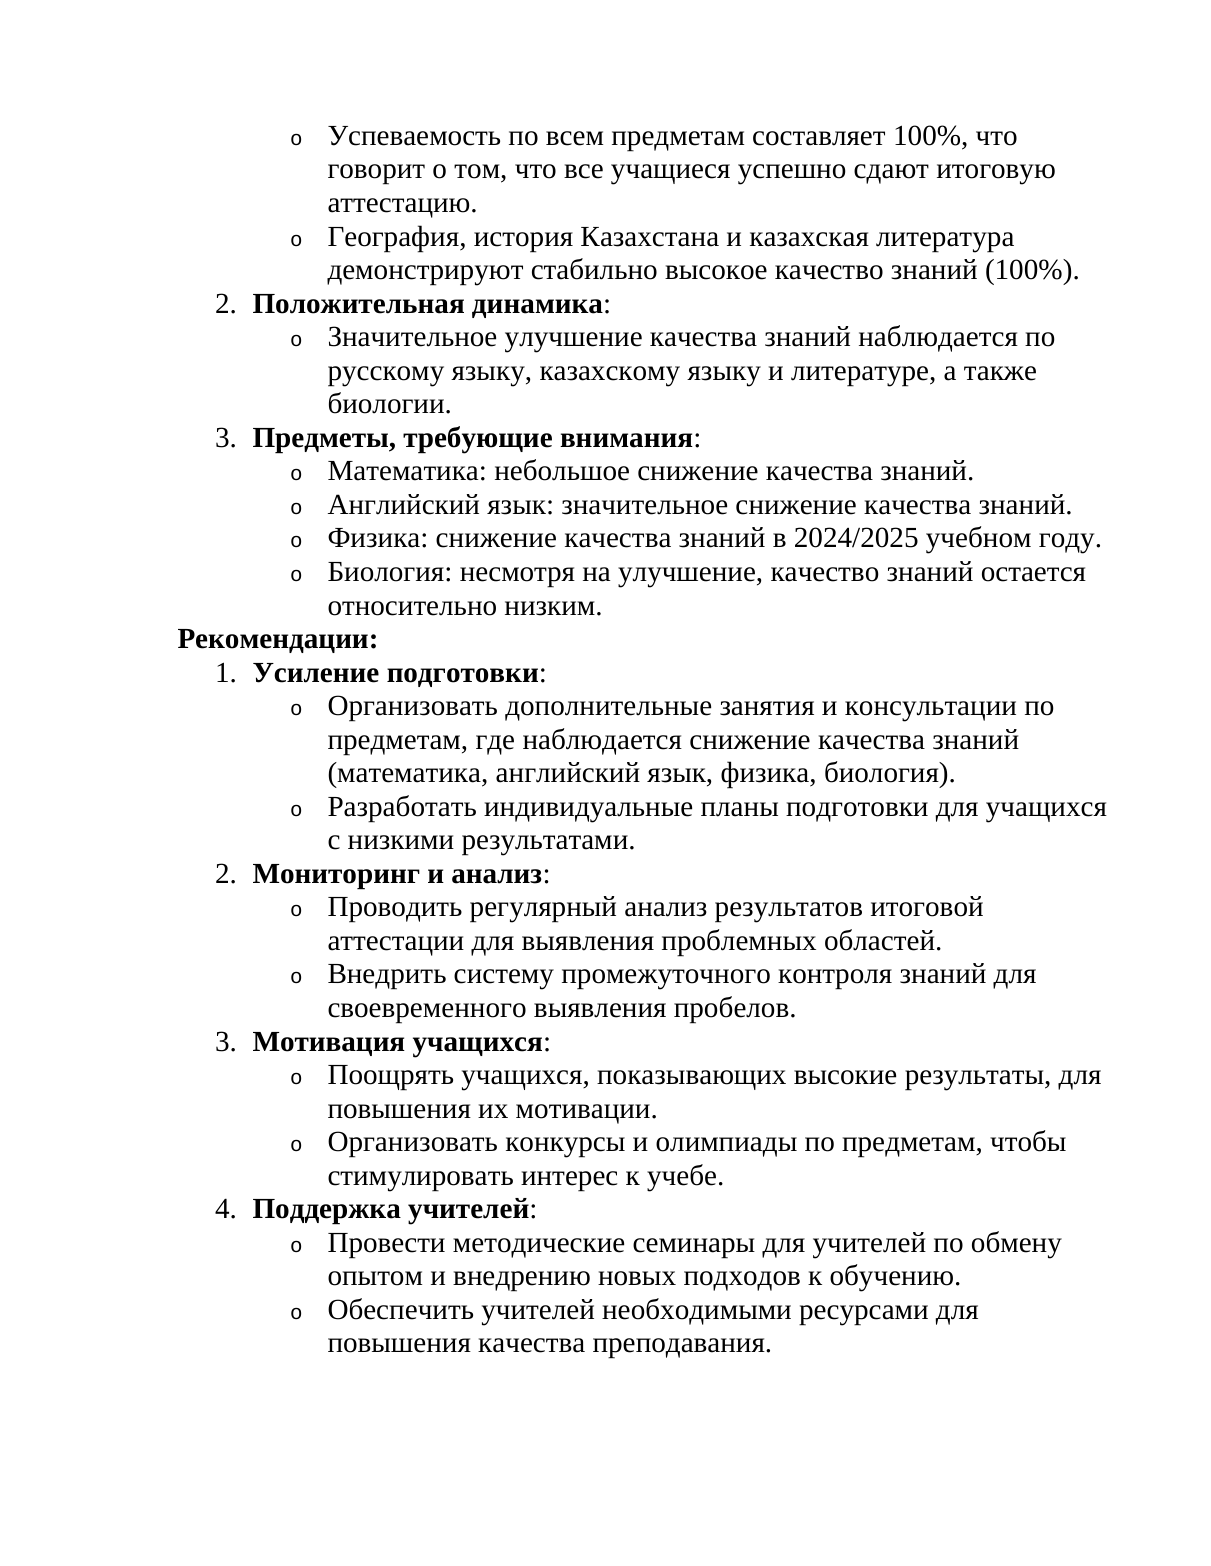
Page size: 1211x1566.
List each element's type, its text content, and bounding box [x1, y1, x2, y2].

list Английский язык: значительное снижение качества знаний. [290, 487, 1122, 521]
list Обеспечить учителей необходимыми ресурсами для повышения качества преподавания. [290, 1292, 1122, 1359]
list Организовать дополнительные занятия и консультации по предметам, где наблюдается снижение качества знаний (математика, английский язык, физика, биология). [290, 688, 1122, 789]
list Проводить регулярный анализ результатов итоговой аттестации для выявления проблемных областей. [290, 889, 1122, 957]
list Поддержка учителей: [215, 1191, 1122, 1225]
list Мотивация учащихся: [215, 1024, 1122, 1057]
list Успеваемость по всем предметам составляет 100%, что говорит о том, что все учащиеся успешно сдают итоговую аттестацию. [290, 118, 1122, 219]
list Усиление подготовки: [215, 655, 1122, 688]
list Поощрять учащихся, показывающих высокие результаты, для повышения их мотивации. [290, 1057, 1122, 1124]
list Физика: снижение качества знаний в 2024/2025 учебном году. [290, 521, 1122, 554]
list География, история Казахстана и казахская литература демонстрируют стабильно высокое качество знаний (100%). [290, 219, 1122, 286]
list Разработать индивидуальные планы подготовки для учащихся с низкими результатами. [290, 789, 1122, 856]
list Математика: небольшое снижение качества знаний. [290, 453, 1122, 487]
list Положительная динамика: [215, 286, 1122, 319]
list Организовать конкурсы и олимпиады по предметам, чтобы стимулировать интерес к учебе. [290, 1124, 1122, 1191]
list Биология: несмотря на улучшение, качество знаний остается относительно низким. [290, 554, 1122, 621]
text Рекомендации: [177, 621, 1122, 655]
list Мониторинг и анализ: [215, 856, 1122, 889]
list Предметы, требующие внимания: [215, 420, 1122, 453]
list Провести методические семинары для учителей по обмену опытом и внедрению новых подходов к обучению. [290, 1225, 1122, 1292]
list Внедрить систему промежуточного контроля знаний для своевременного выявления пробелов. [290, 957, 1122, 1024]
list Значительное улучшение качества знаний наблюдается по русскому языку, казахскому языку и литературе, а также биологии. [290, 319, 1122, 420]
